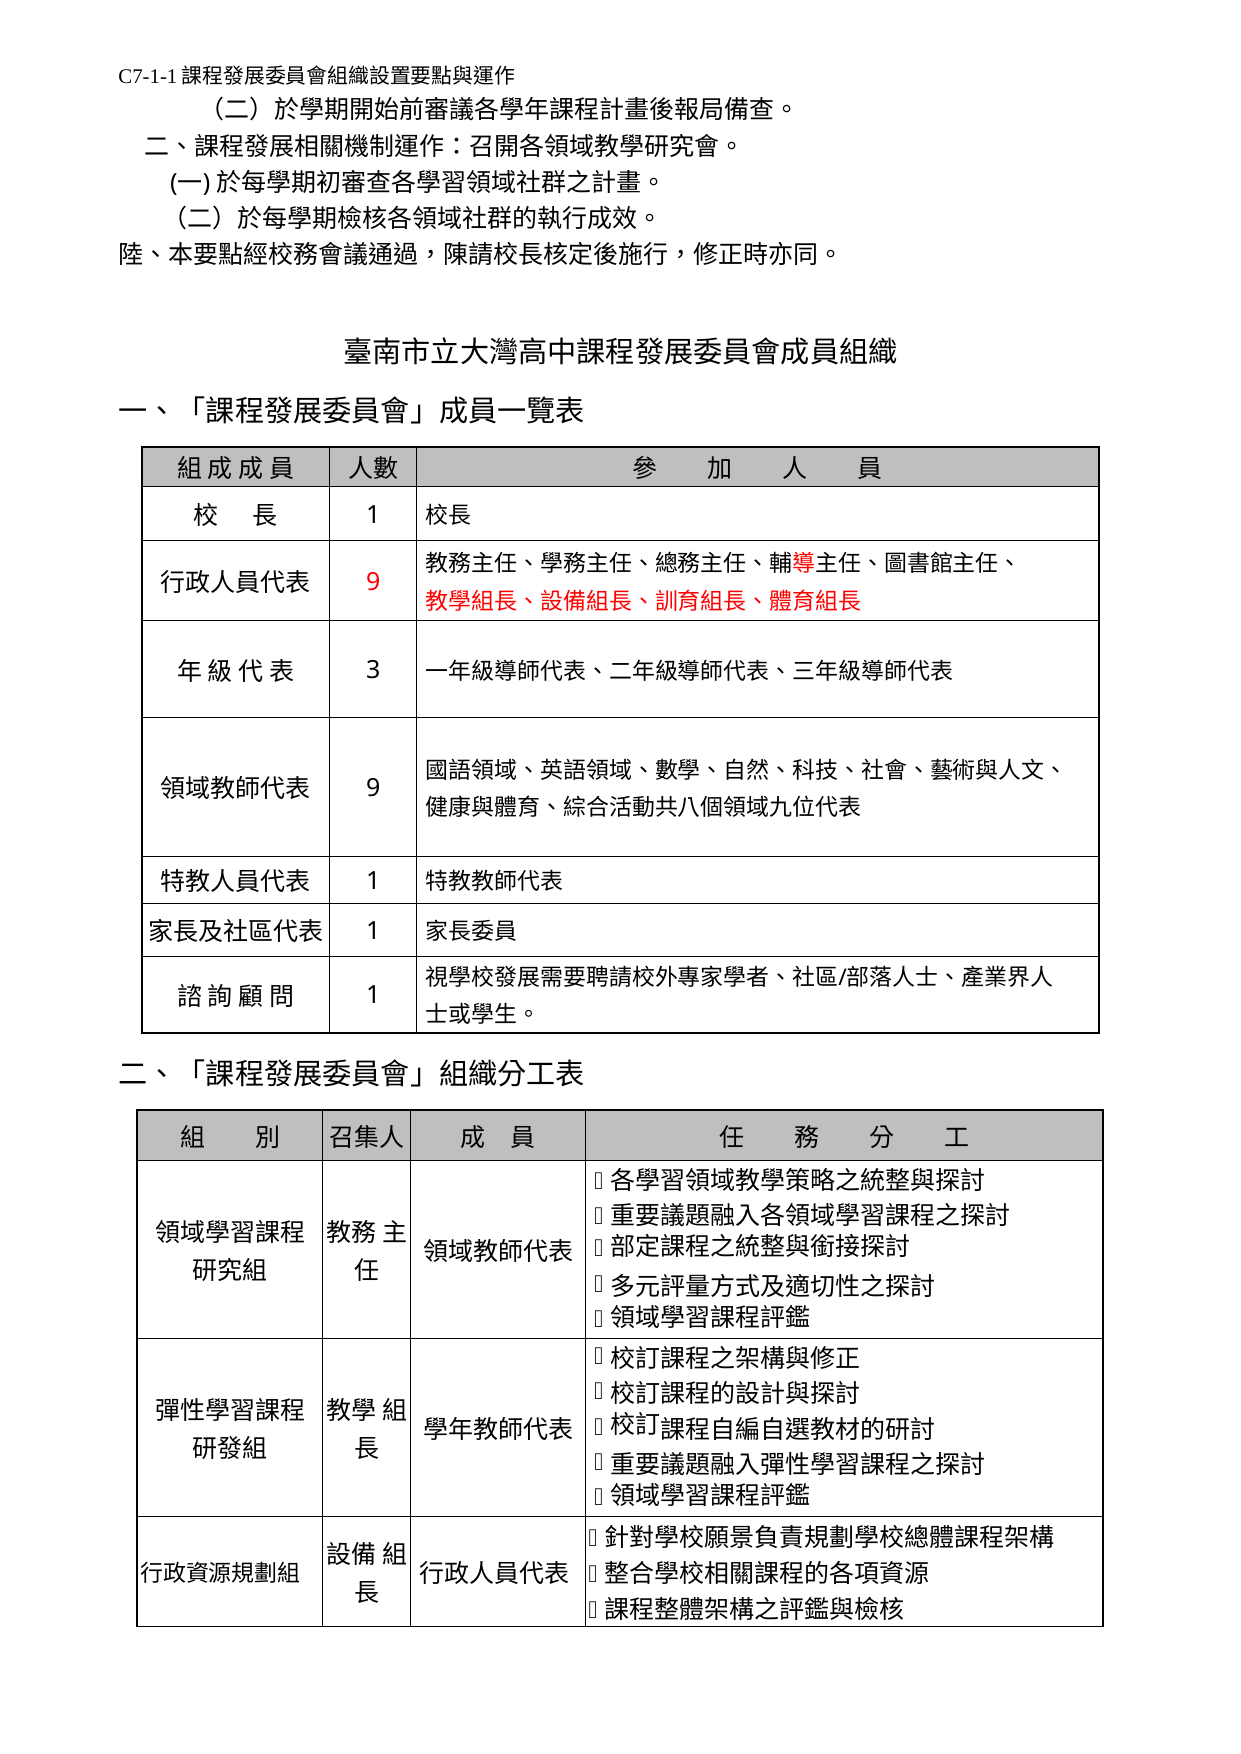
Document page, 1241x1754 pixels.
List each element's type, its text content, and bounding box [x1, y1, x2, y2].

table_cell 行政人員代表 [411, 1517, 585, 1626]
table_cell 9 [330, 718, 416, 856]
table_header 組 別 [138, 1111, 322, 1160]
table_cell 各學習領域教學策略之統整與探討 重要議題融入各領域學習課程之探討 部定課程之統整與銜接探討 多元評量方式及適切性之探討 領域學習課程評鑑 [586, 1161, 1102, 1338]
text 臺南市立大灣高中課程發展委員會成員組織 [118, 328, 1122, 371]
table_cell 特教人員代表 [143, 857, 329, 903]
table_cell 教務主任、學務主任、總務主任、輔導主任、圖書館主任、 教學組長、設備組長、訓育組長、體育組長 [417, 541, 1098, 620]
table_cell 教學 組長 [323, 1339, 410, 1516]
table_cell 校 長 [143, 487, 329, 540]
table_cell 一年級導師代表、二年級導師代表、三年級導師代表 [417, 621, 1098, 717]
table_cell 彈性學習課程 研發組 [138, 1339, 322, 1516]
text 二、「課程發展委員會」組織分工表 [118, 1034, 1122, 1109]
table_cell 校訂課程之架構與修正 校訂課程的設計與探討 校訂課程自編自選教材的研討 重要議題融入彈性學習課程之探討 領域學習課程評鑑 [586, 1339, 1102, 1516]
table_header 組 成 成 員 [143, 448, 329, 486]
table_cell 國語領域、英語領域、數學、自然、科技、社會、藝術與人文、健康與體育、綜合活動共八個領域九位代表 [417, 718, 1098, 856]
table_cell 特教教師代表 [417, 857, 1098, 903]
table_cell 1 [330, 904, 416, 956]
table_cell 家長及社區代表 [143, 904, 329, 956]
table_header 任 務 分 工 [586, 1111, 1102, 1160]
table_cell 領域教師代表 [143, 718, 329, 856]
table_cell 行政資源規劃組 [138, 1517, 322, 1626]
table_cell 1 [330, 857, 416, 903]
table_header 參 加 人 員 [417, 448, 1098, 486]
table_cell 領域學習課程 研究組 [138, 1161, 322, 1338]
table_cell 9 [330, 541, 416, 620]
table_header 成 員 [411, 1111, 585, 1160]
table_cell 教務 主任 [323, 1161, 410, 1338]
table_cell 3 [330, 621, 416, 717]
table_header 召集人 [323, 1111, 410, 1160]
text 二、課程發展相關機制運作：召開各領域教學研究會。 [118, 126, 1122, 162]
text (一) 於每學期初審查各學習領域社群之計畫。 [118, 162, 1122, 198]
table_cell 領域教師代表 [411, 1161, 585, 1338]
text （二）於學期開始前審議各學年課程計畫後報局備查。 [118, 90, 1122, 126]
table_cell 校長 [417, 487, 1098, 540]
text （二）於每學期檢核各領域社群的執行成效。 [118, 198, 1122, 235]
table_cell 1 [330, 487, 416, 540]
table_cell 設備 組長 [323, 1517, 410, 1626]
text 一、「課程發展委員會」成員一覽表 [118, 371, 1122, 446]
table_cell 諮 詢 顧 問 [143, 957, 329, 1032]
text 陸、本要點經校務會議通過，陳請校長核定後施行，修正時亦同。 [118, 235, 1122, 271]
table_cell 學年教師代表 [411, 1339, 585, 1516]
table_cell 針對學校願景負責規劃學校總體課程架構 整合學校相關課程的各項資源 課程整體架構之評鑑與檢核 [586, 1517, 1102, 1626]
table_header 人數 [330, 448, 416, 486]
table_cell 1 [330, 957, 416, 1032]
table_cell 家長委員 [417, 904, 1098, 956]
table_cell 年 級 代 表 [143, 621, 329, 717]
table_cell 行政人員代表 [143, 541, 329, 620]
table_cell 視學校發展需要聘請校外專家學者、社區/部落人士、產業界人 士或學生。 [417, 957, 1098, 1032]
